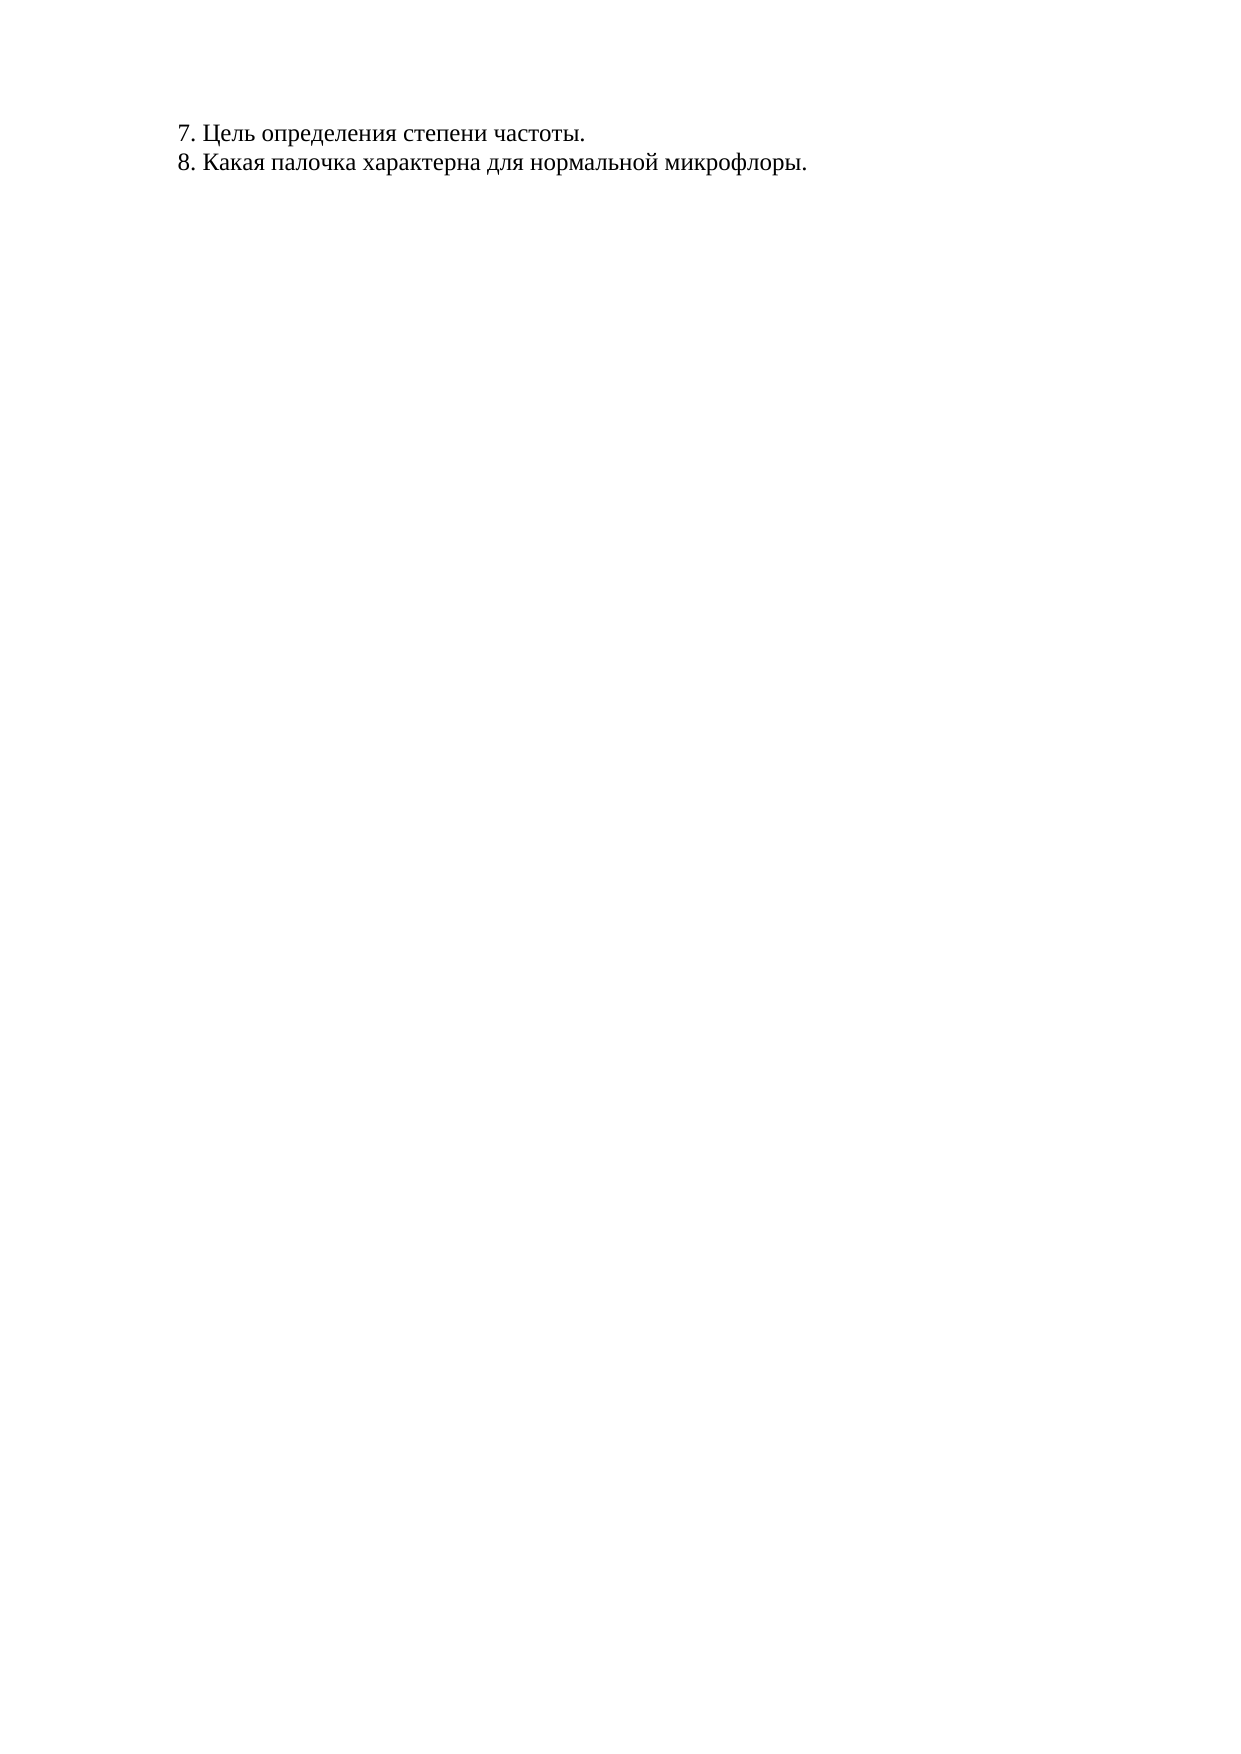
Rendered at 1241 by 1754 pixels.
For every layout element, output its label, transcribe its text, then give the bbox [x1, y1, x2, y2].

text 8. Какая палочка характерна для нормальной микрофлоры. [177, 147, 1152, 176]
text 7. Цель определения степени частоты. [177, 118, 1152, 147]
